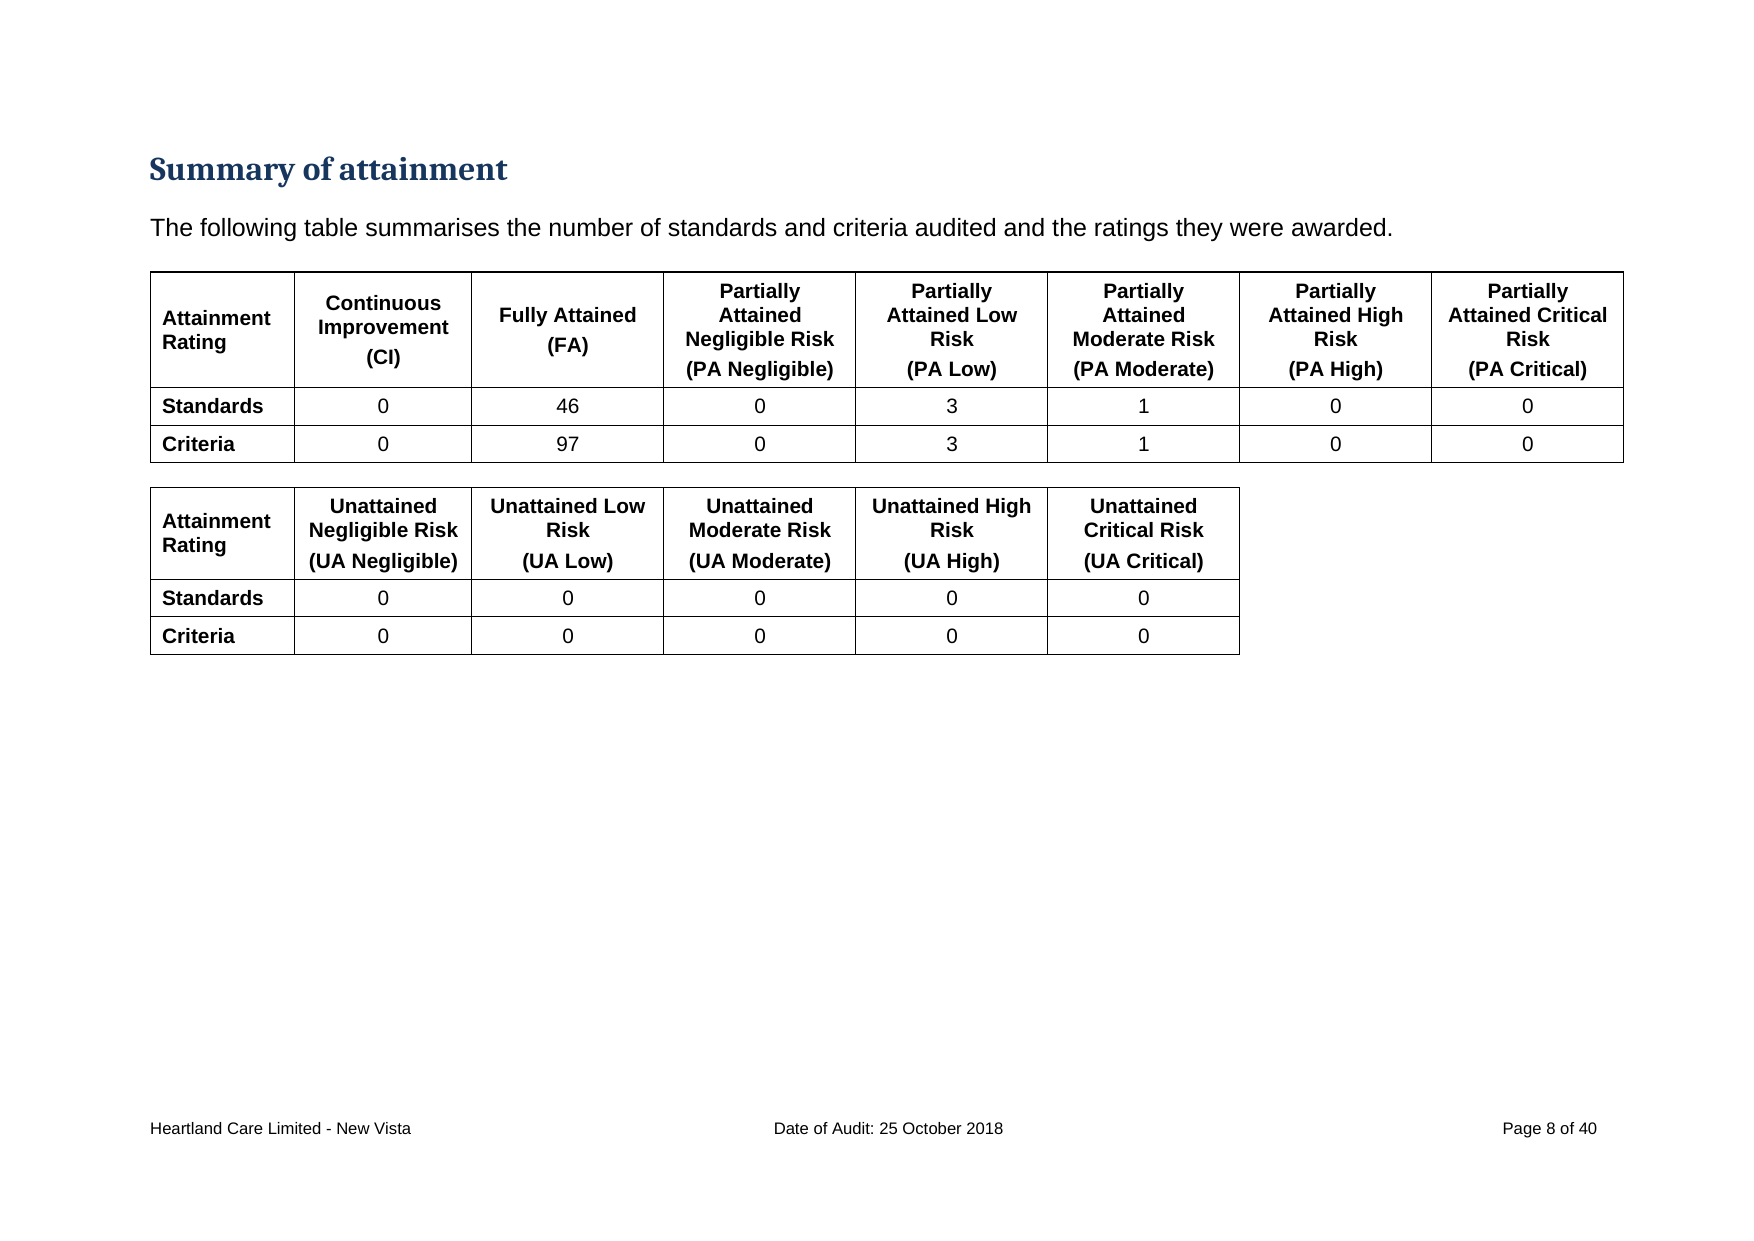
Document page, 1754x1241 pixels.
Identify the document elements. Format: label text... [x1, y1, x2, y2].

table_header Unattained Critical Risk (UA Critical) [1048, 488, 1239, 579]
table_header Partially Attained Negligible Risk (PA Negligible) [664, 273, 855, 387]
table_cell 0 [1240, 426, 1431, 462]
table_cell 0 [1432, 426, 1623, 462]
table_header Continuous Improvement (CI) [295, 273, 471, 387]
table_cell 0 [1048, 580, 1239, 616]
table_header Partially Attained Critical Risk (PA Critical) [1432, 273, 1623, 387]
table_header Partially Attained High Risk (PA High) [1240, 273, 1431, 387]
table_cell 0 [1432, 388, 1623, 424]
table_cell 0 [472, 580, 663, 616]
table_cell 0 [664, 580, 855, 616]
table_cell Criteria [151, 617, 294, 654]
table_cell 0 [664, 617, 855, 654]
table_header Unattained Moderate Risk (UA Moderate) [664, 488, 855, 579]
text The following table summarises the number of standards and criteria audited and the ratings they were awarded. [150, 213, 1604, 242]
table_cell 97 [472, 426, 663, 462]
table_header Partially Attained Low Risk (PA Low) [856, 273, 1047, 387]
table_cell Criteria [151, 426, 294, 462]
table_cell 0 [295, 426, 471, 462]
table_cell Standards [151, 388, 294, 424]
table_cell 0 [472, 617, 663, 654]
table_cell 0 [1048, 617, 1239, 654]
table_cell 0 [664, 388, 855, 424]
table_header Attainment Rating [151, 488, 294, 579]
table_header Attainment Rating [151, 273, 294, 387]
table_cell 1 [1048, 426, 1239, 462]
table_header Unattained Low Risk (UA Low) [472, 488, 663, 579]
table_header Fully Attained (FA) [472, 273, 663, 387]
table_cell 3 [856, 388, 1047, 424]
table_header Partially Attained Moderate Risk (PA Moderate) [1048, 273, 1239, 387]
table_cell 0 [295, 617, 471, 654]
table_cell 0 [1240, 388, 1431, 424]
table_cell 3 [856, 426, 1047, 462]
table_cell 1 [1048, 388, 1239, 424]
table_cell 0 [856, 580, 1047, 616]
table_cell 46 [472, 388, 663, 424]
table_cell 0 [295, 580, 471, 616]
table_cell 0 [295, 388, 471, 424]
table_cell 0 [664, 426, 855, 462]
table_cell 0 [856, 617, 1047, 654]
table_header Unattained Negligible Risk (UA Negligible) [295, 488, 471, 579]
table_header Unattained High Risk (UA High) [856, 488, 1047, 579]
subtitle Summary of attainment [150, 150, 1604, 188]
table_cell Standards [151, 580, 294, 616]
